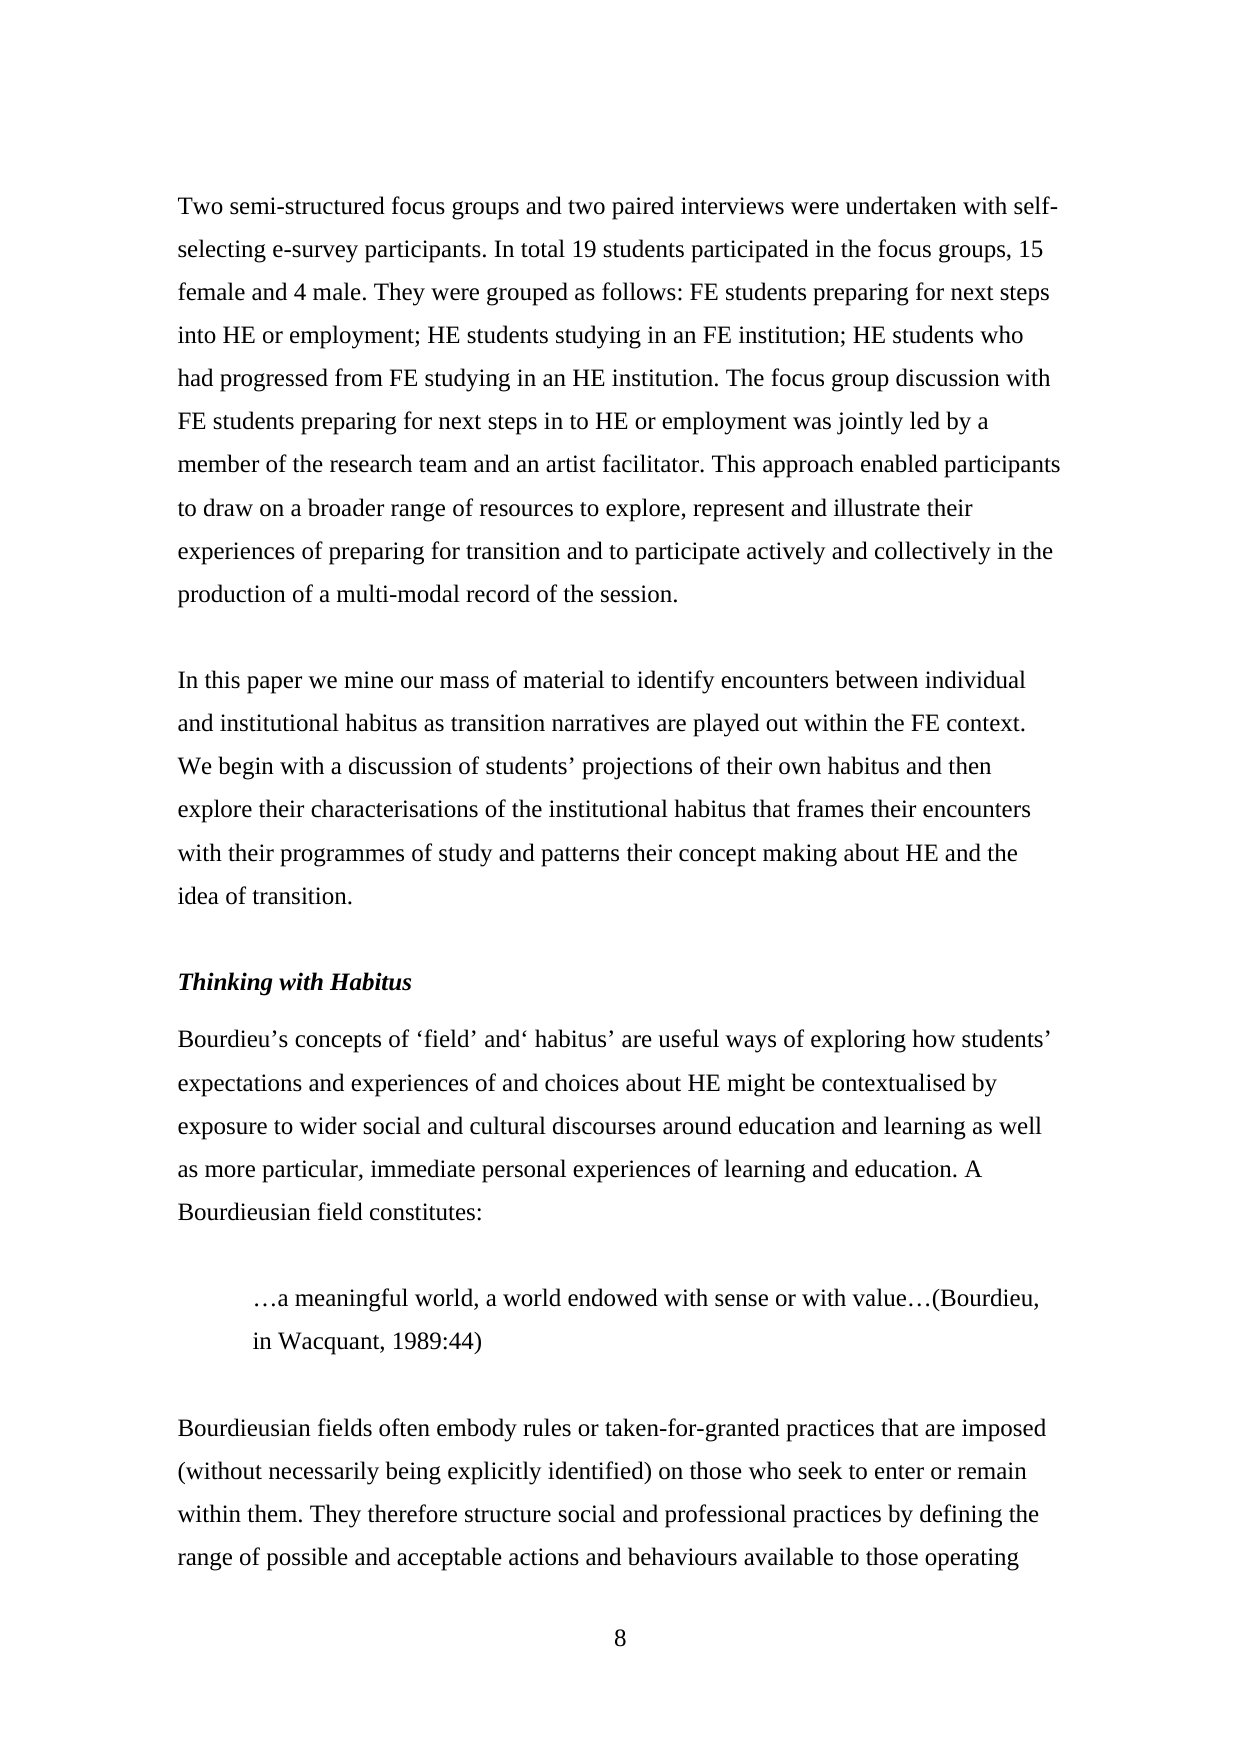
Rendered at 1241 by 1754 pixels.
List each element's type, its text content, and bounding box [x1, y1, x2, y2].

text Two semi-structured focus groups and two paired interviews were undertaken with self-selecting e-survey participants. In total 19 students participated in the focus groups, 15 female and 4 male. They were grouped as follows: FE students preparing for next steps into HE or employment; HE students studying in an FE institution; HE students who had progressed from FE studying in an HE institution. The focus group discussion with FE students preparing for next steps in to HE or employment was jointly led by a member of the research team and an artist facilitator. This approach enabled participants to draw on a broader range of resources to explore, represent and illustrate their experiences of preparing for transition and to participate actively and collectively in the production of a multi-modal record of the session. [177, 191, 1063, 608]
text Bourdieu’s concepts of ‘field’ and‘ habitus’ are useful ways of exploring how students’ expectations and experiences of and choices about HE might be contextualised by exposure to wider social and cultural discourses around education and learning as well as more particular, immediate personal experiences of learning and education. A Bourdieusian field constitutes: [177, 1024, 1063, 1226]
text Thinking with Habitus [177, 967, 1063, 996]
text In this paper we mine our mass of material to identify encounters between individual and institutional habitus as transition narratives are played out within the FE context. We begin with a discussion of students’ projections of their own habitus and then explore their characterisations of the institutional habitus that frames their encounters with their programmes of study and patterns their concept making about HE and the idea of transition. [177, 665, 1063, 909]
text …a meaningful world, a world endowed with sense or with value…(Bourdieu, in Wacquant, 1989:44) [252, 1283, 1063, 1355]
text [177, 1413, 1063, 1571]
